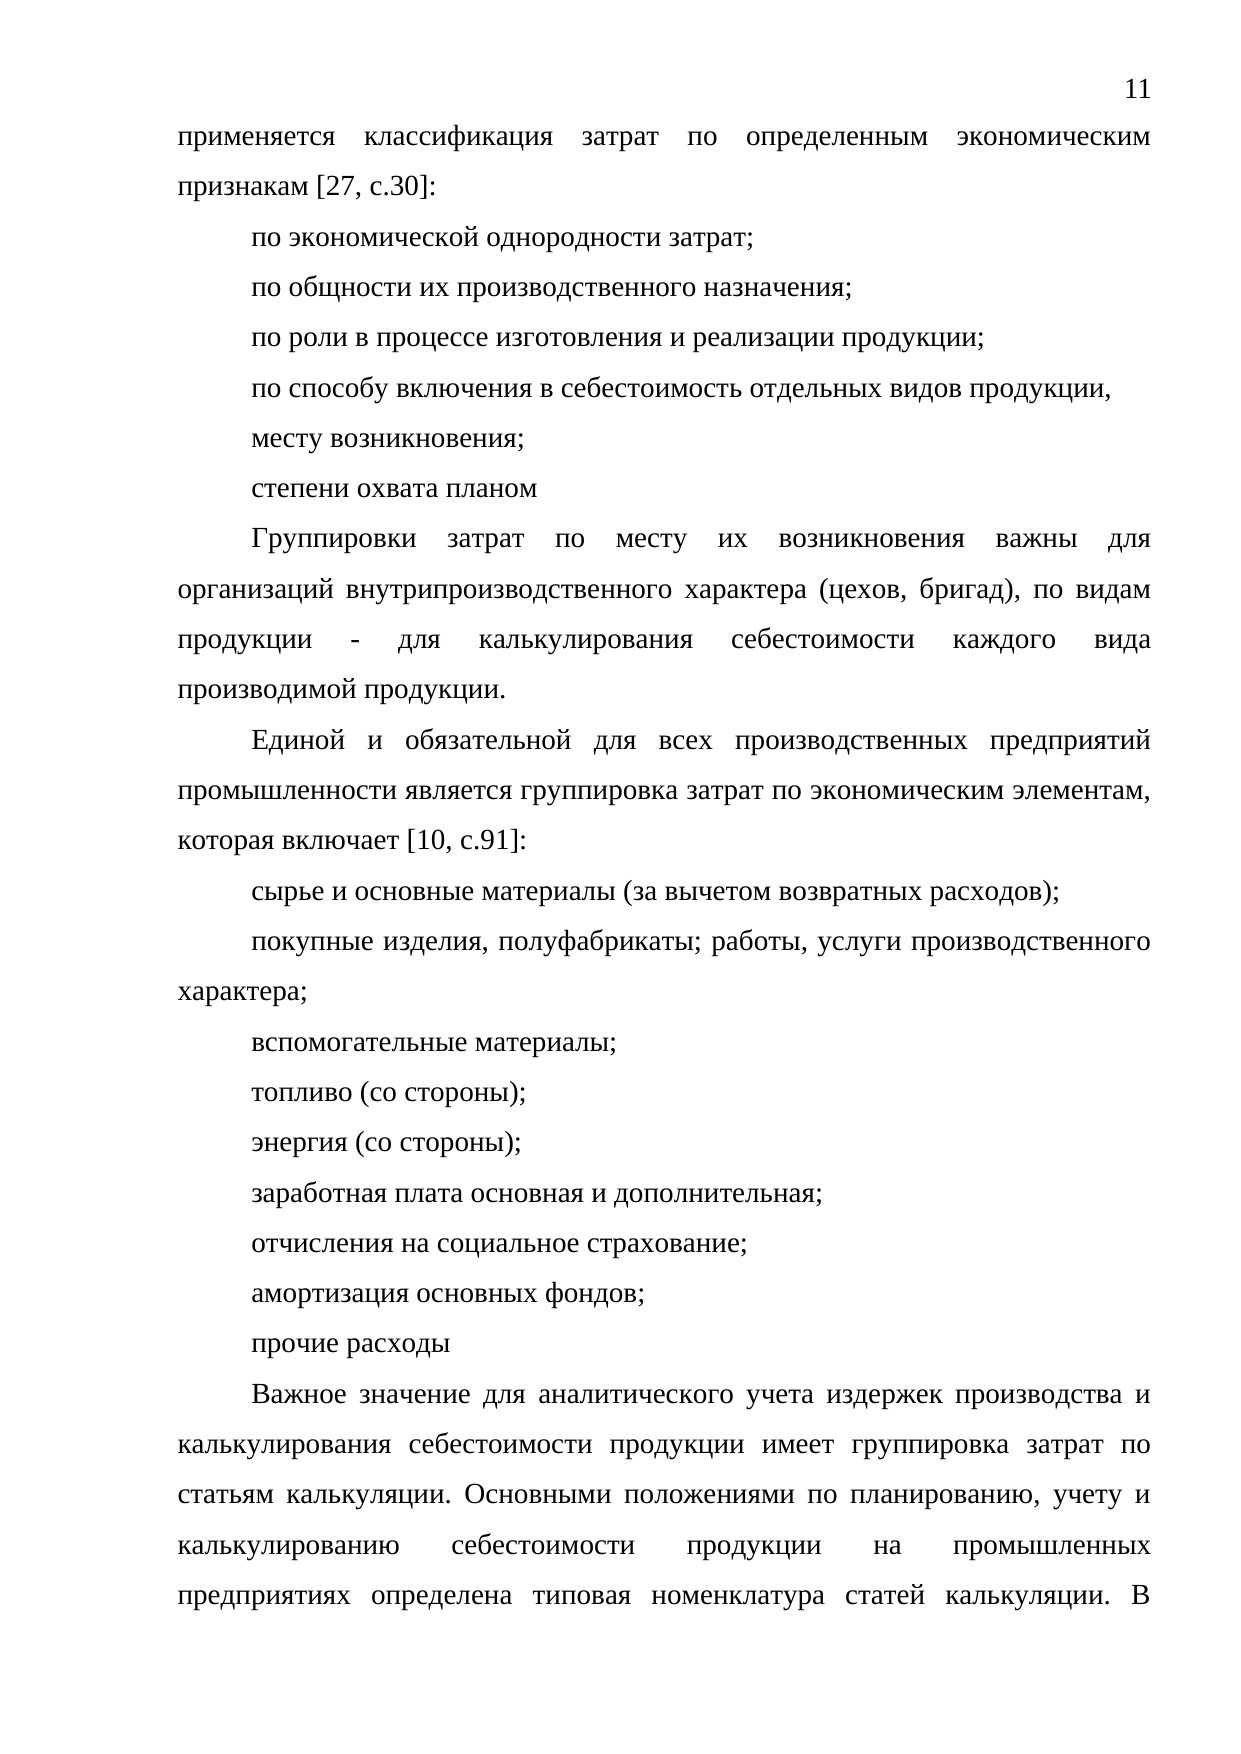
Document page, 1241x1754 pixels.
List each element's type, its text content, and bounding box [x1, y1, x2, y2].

text отчисления на социальное страхование; [177, 1225, 1152, 1258]
text Группировки затрат по месту их возникновения важны для организаций внутрипроизводственного характера (цехов, бригад), по видам продукции - для калькулирования себестоимости каждого вида производимой продукции. [177, 521, 1152, 705]
text по способу включения в себестоимость отдельных видов продукции, [177, 370, 1152, 403]
text сырье и основные материалы (за вычетом возвратных расходов); [177, 873, 1152, 906]
text вспомогательные материалы; [177, 1024, 1152, 1057]
text по общности их производственного назначения; [177, 269, 1152, 303]
text по роли в процессе изготовления и реализации продукции; [177, 319, 1152, 353]
text степени охвата планом [177, 470, 1152, 504]
text амортизация основных фондов; [177, 1275, 1152, 1309]
text по экономической однородности затрат; [177, 219, 1152, 252]
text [177, 1376, 1152, 1611]
text заработная плата основная и дополнительная; [177, 1175, 1152, 1208]
text топливо (со стороны); [177, 1074, 1152, 1108]
text покупные изделия, полуфабрикаты; работы, услуги производственного характера; [177, 923, 1152, 1007]
text энергия (со стороны); [177, 1124, 1152, 1158]
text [177, 118, 1152, 202]
text прочие расходы [177, 1326, 1152, 1359]
text Единой и обязательной для всех производственных предприятий промышленности является группировка затрат по экономическим элементам, которая включает [10, c.91]: [177, 722, 1152, 856]
text месту возникновения; [177, 420, 1152, 453]
